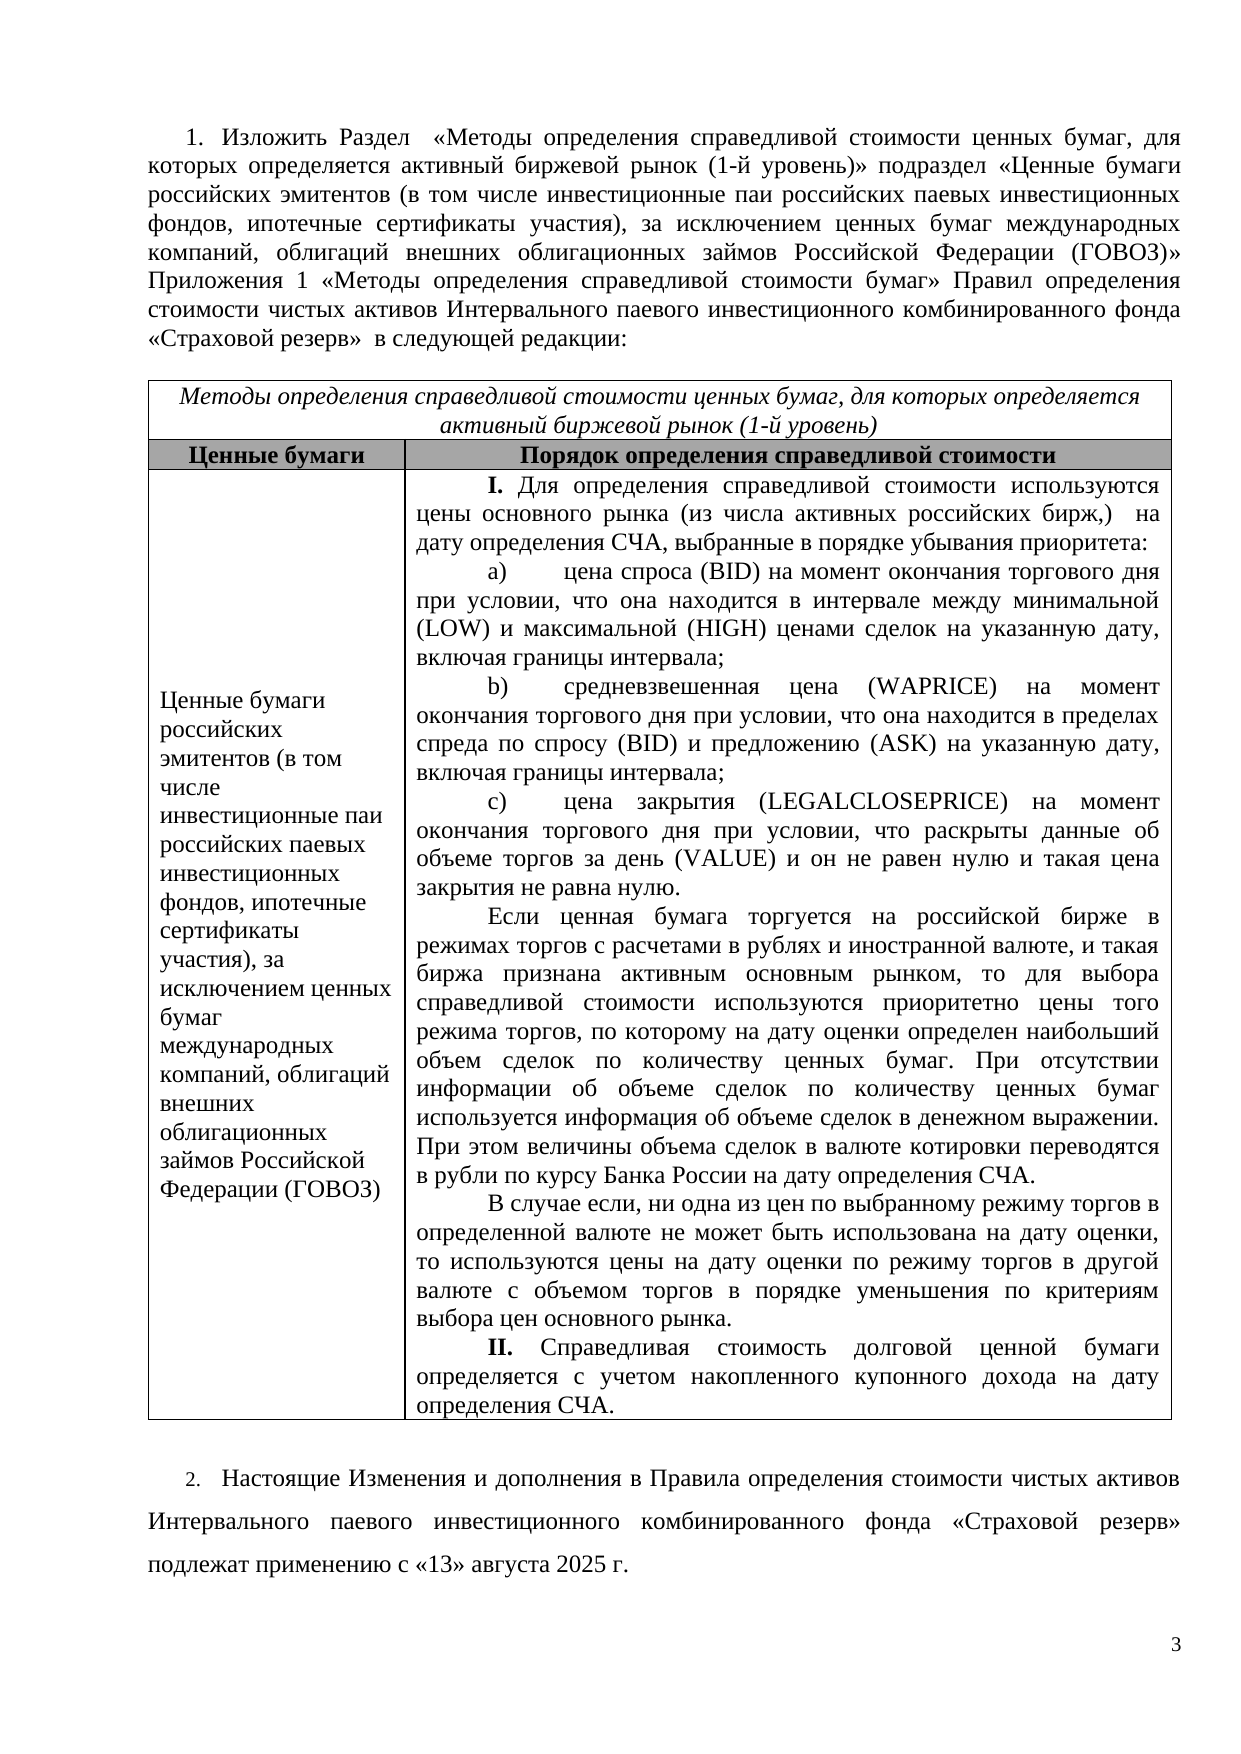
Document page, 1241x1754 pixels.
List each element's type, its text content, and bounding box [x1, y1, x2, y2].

table_cell Порядок определения справедливой стоимости [406, 440, 1171, 469]
table_cell Ценные бумаги [149, 440, 404, 469]
table_cell I. Для определения справедливой стоимости используются цены основного рынка (из числа активных российских бирж,) на дату определения СЧА, выбранные в порядке убывания приоритета: цена спроса (BID) на момент окончания торгового дня при условии, что она находится в интервале между минимальной (LOW) и максимальной (HIGH) ценами сделок на указанную дату, включая границы интервала; средневзвешенная цена (WAPRICE) на момент окончания торгового дня при условии, что она находится в пределах спреда по спросу (BID) и предложению (ASK) на указанную дату, включая границы интервала; цена закрытия (LEGALCLOSEPRICE) на момент окончания торгового дня при условии, что раскрыты данные об объеме торгов за день (VALUE) и он не равен нулю и такая цена закрытия не равна нулю. Если ценная бумага торгуется на российской бирже в режимах торгов с расчетами в рублях и иностранной валюте, и такая биржа признана активным основным рынком, то для выбора справедливой стоимости используются приоритетно цены того режима торгов, по которому на дату оценки определен наибольший объем сделок по количеству ценных бумаг. При отсутствии информации об объеме сделок по количеству ценных бумаг используется информация об объеме сделок в денежном выражении. При этом величины объема сделок в валюте котировки переводятся в рубли по курсу Банка России на дату определения СЧА. В случае если, ни одна из цен по выбранному режиму торгов в определенной валюте не может быть использована на дату оценки, то используются цены на дату оценки по режиму торгов в другой валюте с объемом торгов в порядке уменьшения по критериям выбора цен основного рынка. II. Справедливая стоимость долговой ценной бумаги определяется с учетом накопленного купонного дохода на дату определения СЧА. [406, 470, 1171, 1418]
list Изложить Раздел «Методы определения справедливой стоимости ценных бумаг, для которых определяется активный биржевой рынок (1-й уровень)» подраздел «Ценные бумаги российских эмитентов (в том числе инвестиционные паи российских паевых инвестиционных фондов, ипотечные сертификаты участия), за исключением ценных бумаг международных компаний, облигаций внешних облигационных займов Российской Федерации (ГОВОЗ)» Приложения 1 «Методы определения справедливой стоимости бумаг» Правил определения стоимости чистых активов Интервального паевого инвестиционного комбинированного фонда «Страховой резерв» в следующей редакции: [148, 122, 1181, 352]
table_cell Ценные бумаги российских эмитентов (в том числе инвестиционные паи российских паевых инвестиционных фондов, ипотечные сертификаты участия), за исключением ценных бумаг международных компаний, облигаций внешних облигационных займов Российской Федерации (ГОВОЗ) [149, 470, 404, 1418]
list Настоящие Изменения и дополнения в Правила определения стоимости чистых активов Интервального паевого инвестиционного комбинированного фонда «Страховой резерв» подлежат применению с «13» августа 2025 г. [148, 1463, 1181, 1578]
table_header Методы определения справедливой стоимости ценных бумаг, для которых определяется активный биржевой рынок (1-й уровень) [149, 381, 1171, 439]
